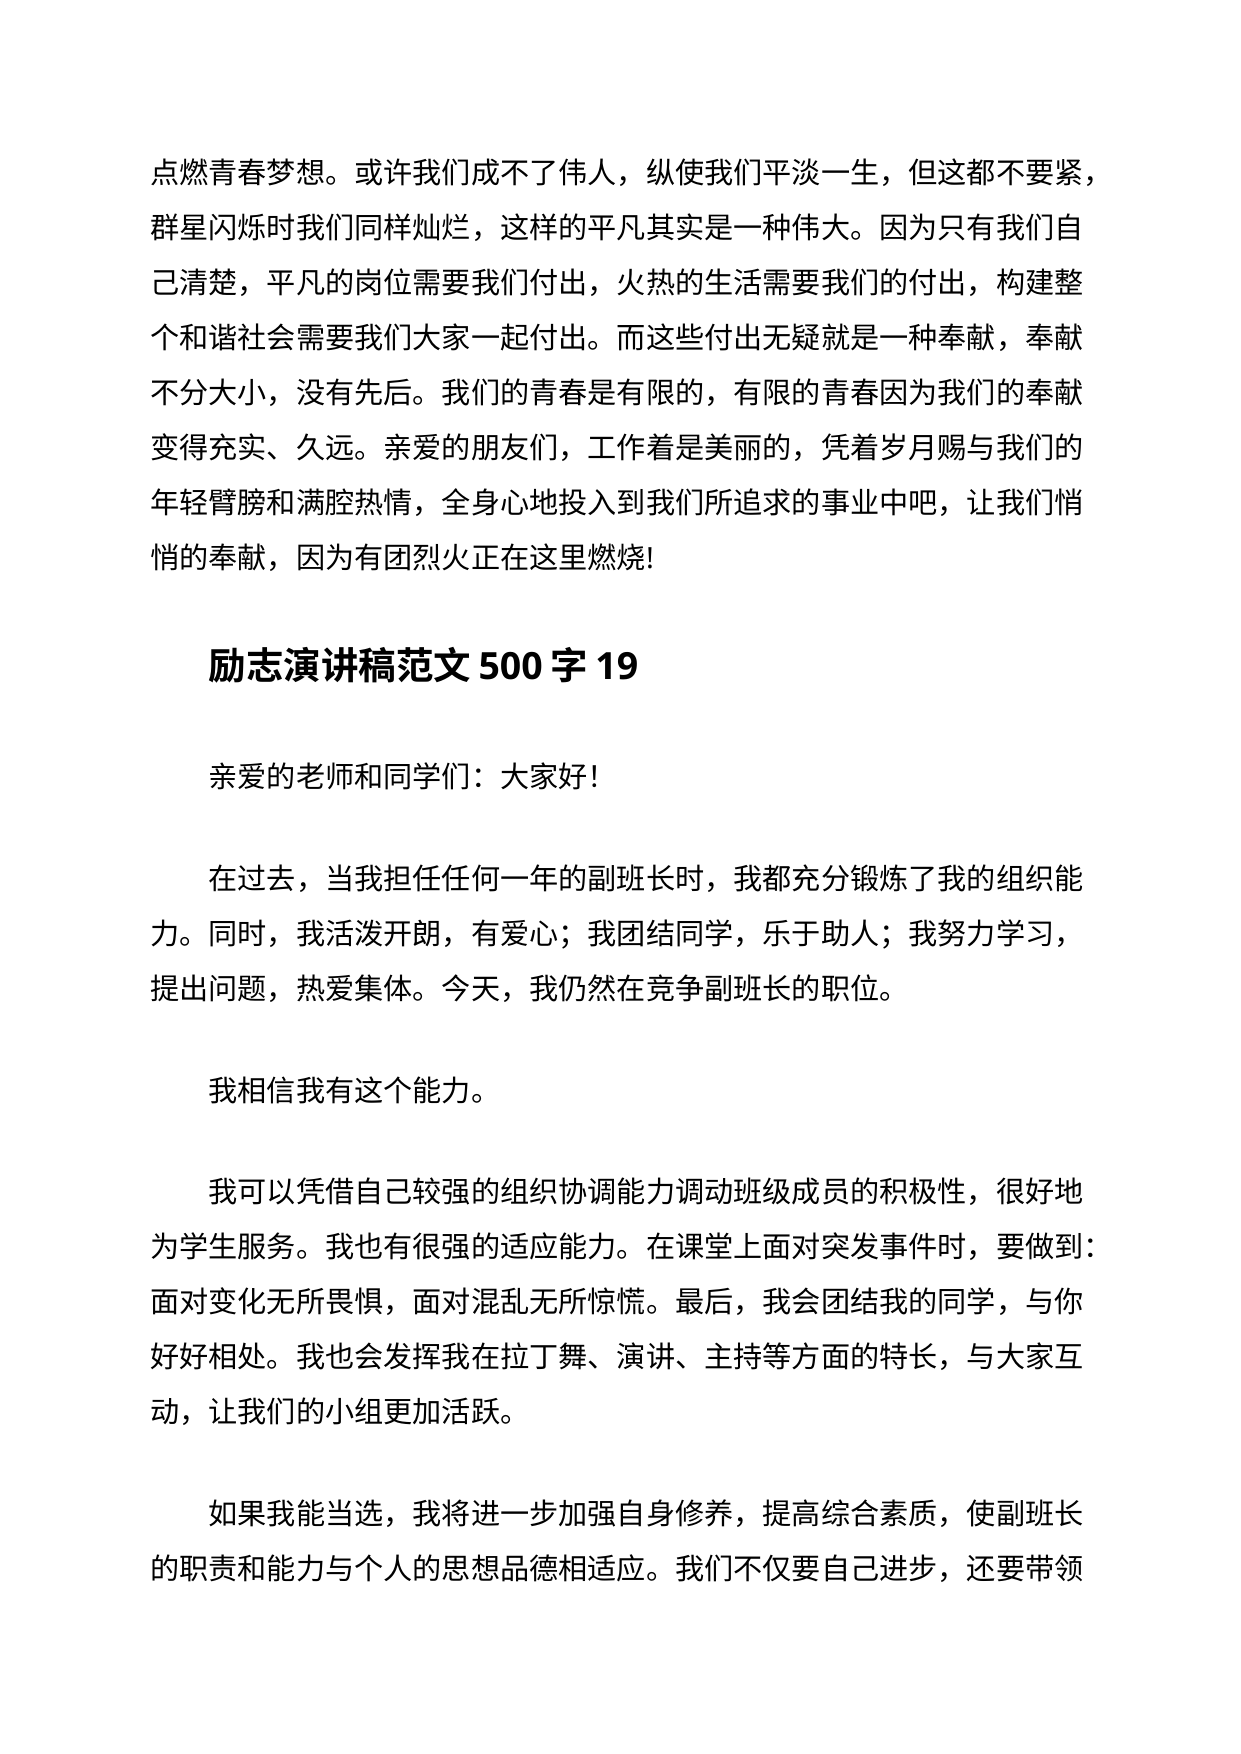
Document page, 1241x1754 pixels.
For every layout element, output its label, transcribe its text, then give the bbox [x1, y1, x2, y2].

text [150, 1490, 1090, 1587]
text 在过去，当我担任任何一年的副班长时，我都充分锻炼了我的组织能力。同时，我活泼开朗，有爱心；我团结同学，乐于助人；我努力学习，提出问题，热爱集体。今天，我仍然在竞争副班长的职位。 [150, 856, 1090, 1008]
text 亲爱的老师和同学们：大家好！ [150, 754, 1090, 796]
text 我相信我有这个能力。 [150, 1067, 1090, 1109]
text 励志演讲稿范文500字19 [150, 636, 1090, 691]
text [150, 150, 1090, 577]
text 我可以凭借自己较强的组织协调能力调动班级成员的积极性，很好地为学生服务。我也有很强的适应能力。在课堂上面对突发事件时，要做到：面对变化无所畏惧，面对混乱无所惊慌。最后，我会团结我的同学，与你好好相处。我也会发挥我在拉丁舞、演讲、主持等方面的特长，与大家互动，让我们的小组更加活跃。 [150, 1169, 1090, 1431]
